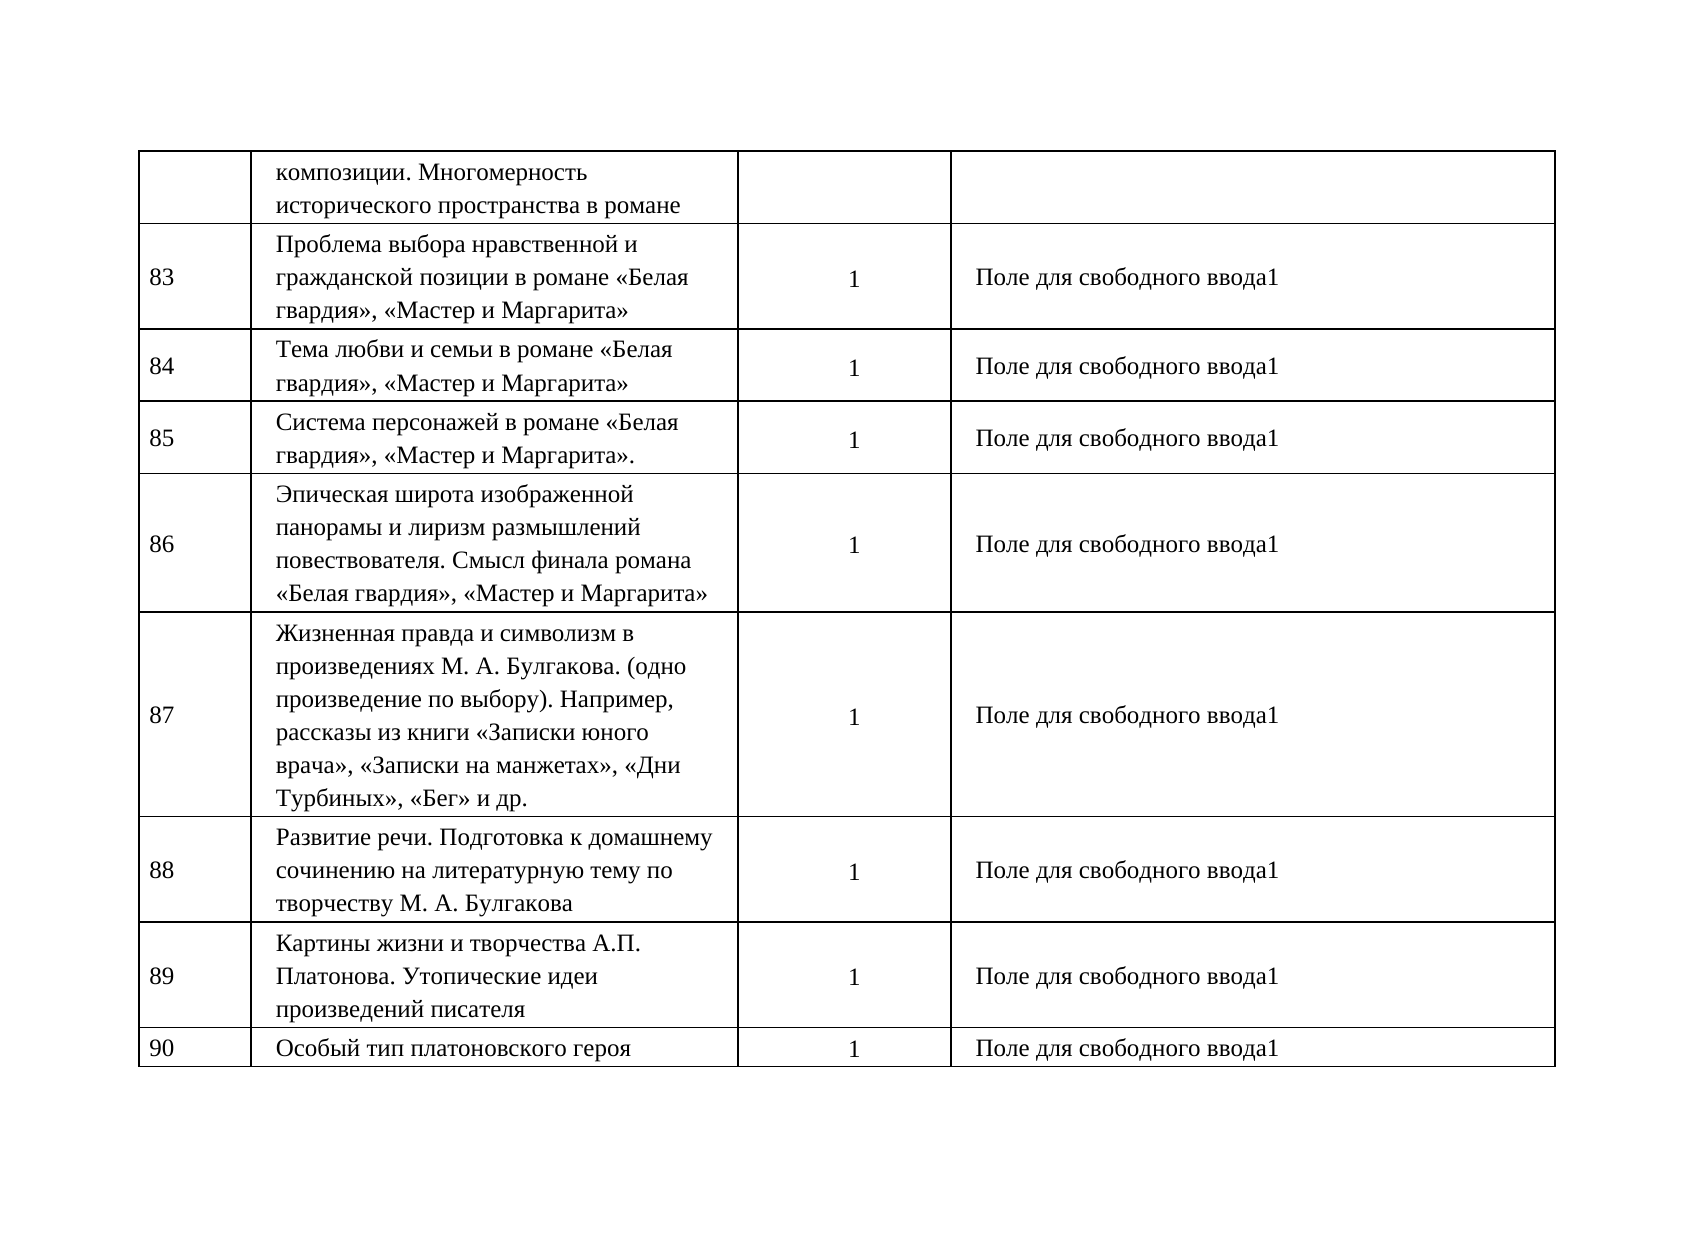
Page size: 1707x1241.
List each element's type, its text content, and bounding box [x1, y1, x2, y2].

table_cell Особый тип платоновского героя [252, 1028, 737, 1066]
table_cell Развитие речи. Подготовка к домашнему сочинению на литературную тему по творчеству М. А. Булгакова [252, 817, 737, 921]
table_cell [252, 152, 737, 222]
table_cell 89 [140, 923, 250, 1026]
table_cell 82 [140, 152, 250, 222]
table_cell Поле для свободного ввода1 [952, 613, 1554, 816]
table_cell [952, 152, 1554, 222]
table_cell 1 [739, 1028, 950, 1066]
table_cell 88 [140, 817, 250, 921]
table_cell Тема любви и семьи в романе «Белая гвардия», «Мастер и Маргарита» [252, 330, 737, 400]
table_cell Система персонажей в романе «Белая гвардия», «Мастер и Маргарита». [252, 402, 737, 473]
table_cell Поле для свободного ввода1 [952, 224, 1554, 328]
table_cell Поле для свободного ввода1 [952, 817, 1554, 921]
table_cell Жизненная правда и символизм в произведениях М. А. Булгакова. (одно произведение по выбору). Например, рассказы из книги «Записки юного врача», «Записки на манжетах», «Дни Турбиных», «Бег» и др. [252, 613, 737, 816]
table_cell 1 [739, 474, 950, 611]
table_cell Поле для свободного ввода1 [952, 330, 1554, 400]
table_cell 1 [739, 923, 950, 1026]
table_cell 1 [739, 330, 950, 400]
table_cell 84 [140, 330, 250, 400]
table_cell Проблема выбора нравственной и гражданской позиции в романе «Белая гвардия», «Мастер и Маргарита» [252, 224, 737, 328]
table_cell 83 [140, 224, 250, 328]
table_cell 1 [739, 224, 950, 328]
table_cell Эпическая широта изображенной панорамы и лиризм размышлений повествователя. Смысл финала романа «Белая гвардия», «Мастер и Маргарита» [252, 474, 737, 611]
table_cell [952, 1028, 1554, 1066]
table_cell Поле для свободного ввода1 [952, 474, 1554, 611]
table_cell Поле для свободного ввода1 [952, 923, 1554, 1026]
table_cell Картины жизни и творчества А.П. Платонова. Утопические идеи произведений писателя [252, 923, 737, 1026]
table_cell 1 [739, 817, 950, 921]
table_cell Поле для свободного ввода1 [952, 402, 1554, 473]
table_cell 1 [739, 402, 950, 473]
table_cell 86 [140, 474, 250, 611]
table_cell 1 [739, 613, 950, 816]
table_cell 1 [739, 152, 950, 222]
table_cell 85 [140, 402, 250, 473]
table_cell 87 [140, 613, 250, 816]
table_cell 90 [140, 1028, 250, 1066]
